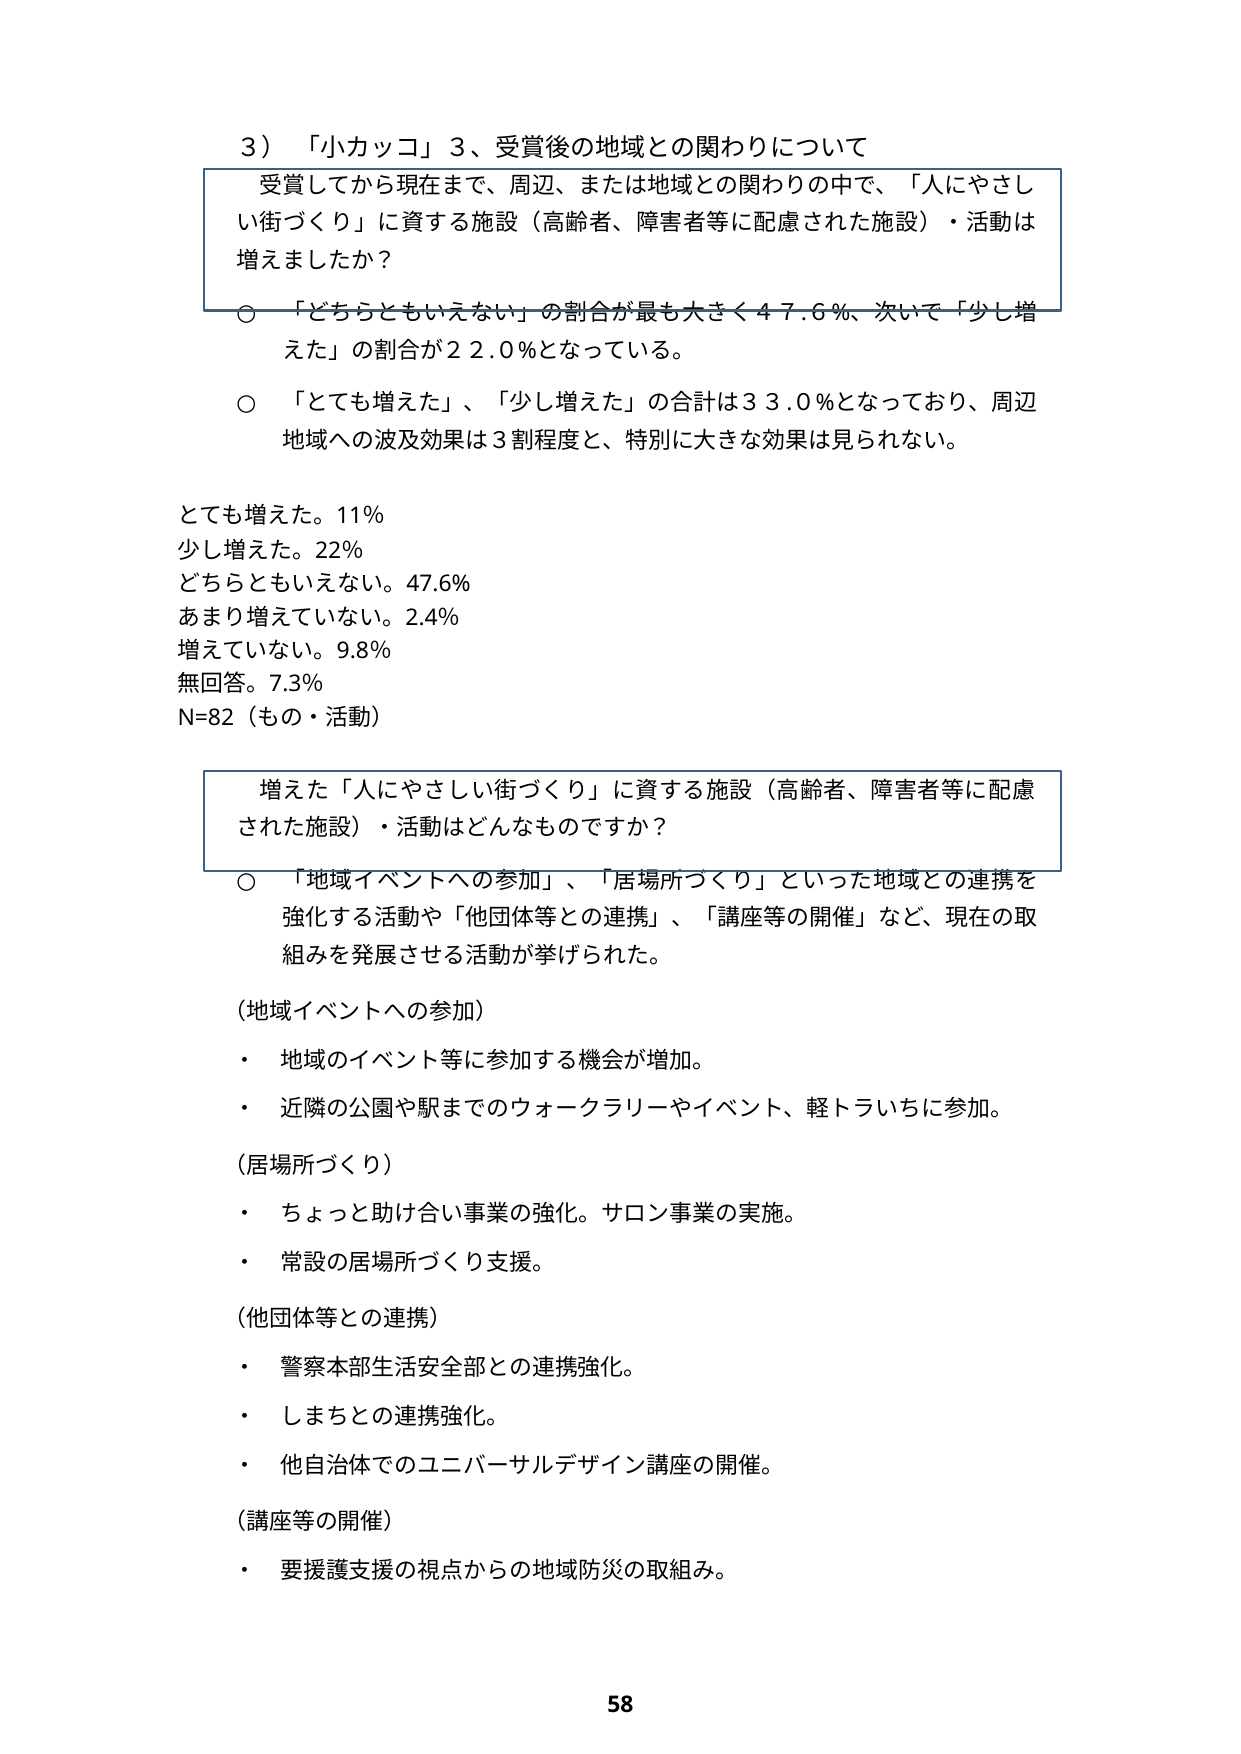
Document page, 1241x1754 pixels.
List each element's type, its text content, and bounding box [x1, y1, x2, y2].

text 常設の居場所づくり支援。 [234, 1242, 1038, 1279]
text 受賞してから現在まで、周辺、または地域との関わりの中で、「人にやさしい街づくり」に資する施設（高齢者、障害者等に配慮された施設）・活動は増えましたか？ [236, 170, 1038, 277]
text 少し増えた。22％ [177, 532, 1063, 565]
text N=82（もの・活動） [177, 699, 1063, 732]
text しまちとの連携強化。 [234, 1396, 1038, 1433]
text 無回答。7.3％ [177, 665, 1063, 699]
text とても増えた。11％ [177, 494, 1063, 532]
text ちょっと助け合い事業の強化。サロン事業の実施。 [234, 1193, 1038, 1231]
text （地域イベントへの参加） [177, 991, 1038, 1028]
text どちらともいえない。47.6% [177, 565, 1063, 599]
text 他自治体でのユニバーサルデザイン講座の開催。 [234, 1444, 1038, 1482]
text 「地域イベントへの参加」、「居場所づくり」といった地域との連携を強化する活動や「他団体等との連携」、「講座等の開催」など、現在の取組みを発展させる活動が挙げられた。 [236, 872, 1038, 972]
text 警察本部生活安全部との連携強化。 [234, 1347, 1038, 1384]
text 要援護支援の視点からの地域防災の取組み。 [234, 1549, 1038, 1587]
text 地域のイベント等に参加する機会が増加。 [234, 1039, 1038, 1077]
text 「とても増えた」、「少し増えた」の合計は３３.０%となっており、周辺地域への波及効果は３割程度と、特別に大きな効果は見られない。 [236, 382, 1038, 457]
text 「小カッコ」３、受賞後の地域との関わりについて [236, 127, 1063, 164]
text あまり増えていない。2.4％ [177, 599, 1063, 632]
text （他団体等との連携） [177, 1298, 1038, 1336]
text 増えていない。9.8％ [177, 632, 1063, 665]
text 「どちらともいえない」の割合が最も大きく４７.６%、次いで「少し増えた」の割合が２２.０%となっている。 [236, 312, 1038, 367]
text （講座等の開催） [177, 1501, 1038, 1538]
text 近隣の公園や駅までのウォークラリーやイベント、軽トラいちに参加。 [234, 1088, 1038, 1126]
text 増えた「人にやさしい街づくり」に資する施設（高齢者、障害者等に配慮された施設）・活動はどんなものですか？ [236, 772, 1038, 844]
text （居場所づくり） [177, 1144, 1038, 1182]
text 「どちらともいえない」の割合が最も大きく４７.６%、次いで「少し増えた」の割合が２２.０%となっている。 [236, 292, 1038, 309]
